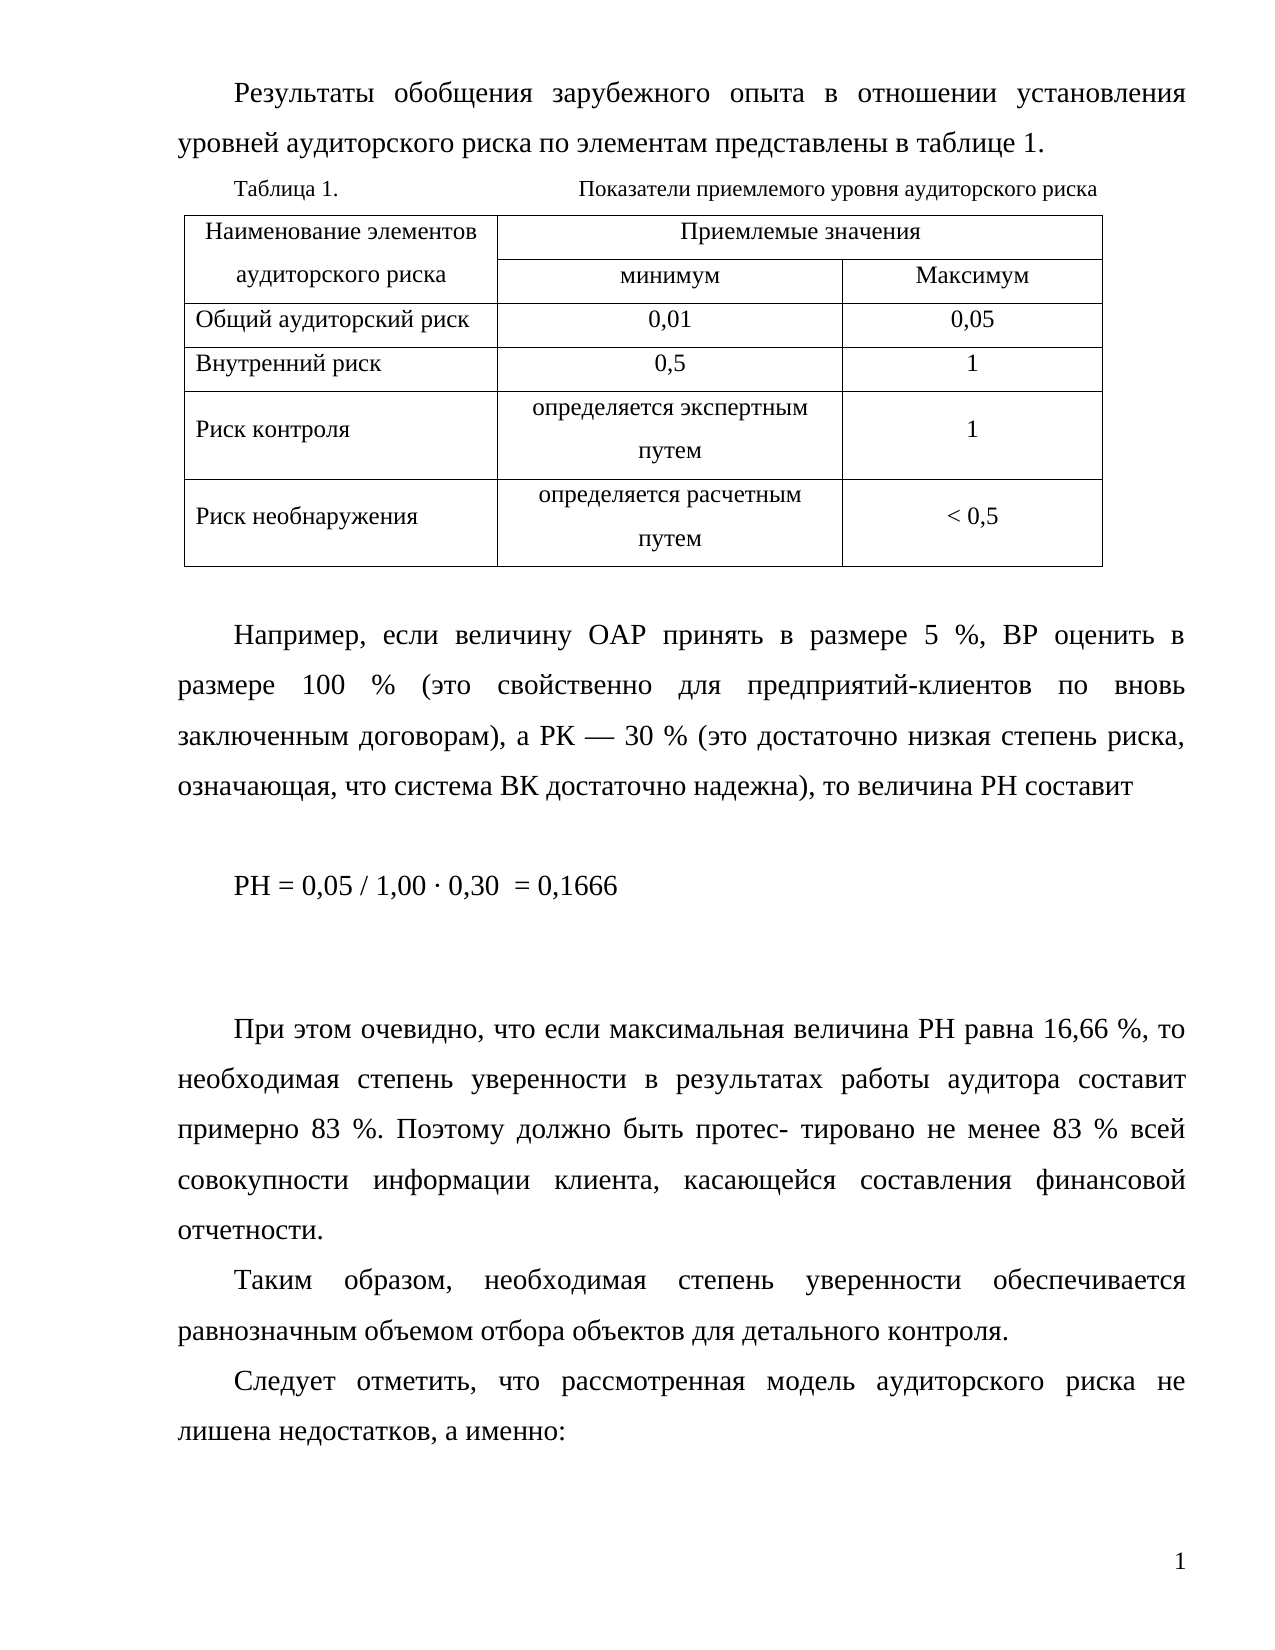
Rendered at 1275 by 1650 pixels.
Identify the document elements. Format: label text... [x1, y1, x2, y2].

table_cell Риск необнаружения [185, 480, 497, 566]
table_cell 0,5 [498, 348, 842, 391]
text Таким образом, необходимая степень уверенности обеспечивается равнозначным объемом отбора объектов для детального контроля. [177, 1262, 1186, 1346]
table_cell < 0,5 [843, 480, 1102, 566]
table_cell минимум [498, 260, 842, 303]
text При этом очевидно, что если максимальная величина РН равна 16,66 %, то необходимая степень уверенности в результатах работы аудитора составит примерно 83 %. Поэтому должно быть протес- тировано не менее 83 % всей совокупности информации клиента, касающейся составления финансовой отчетности. [177, 1011, 1186, 1246]
text Таблица 1. Показатели приемлемого уровня аудиторского риска [177, 176, 1186, 202]
table_cell Общий аудиторский риск [185, 304, 497, 347]
table_header Приемлемые значения [498, 216, 1102, 259]
table_cell 0,05 [843, 304, 1102, 347]
text Результаты обобщения зарубежного опыта в отношении установления уровней аудиторского риска по элементам представлены в таблице 1. [177, 75, 1186, 159]
table_cell Максимум [843, 260, 1102, 303]
table_cell определяется экспертным путем [498, 392, 842, 478]
table_header Наименование элементов аудиторского риска [185, 216, 497, 303]
table_cell 1 [843, 348, 1102, 391]
table_cell 1 [843, 392, 1102, 478]
table_cell Внутренний риск [185, 348, 497, 391]
text Следует отметить, что рассмотренная модель аудиторского риска не лишена недостатков, а именно: [177, 1363, 1186, 1447]
text Например, если величину ОАР принять в размере 5 %, ВР оценить в размере 100 % (это свойственно для предприятий-клиентов по вновь заключенным договорам), а РК — 30 % (это достаточно низкая степень риска, означающая, что система ВК достаточно надежна), то величина РН составит [177, 617, 1186, 801]
table_cell определяется расчетным путем [498, 480, 842, 566]
table_cell 0,01 [498, 304, 842, 347]
table_cell Риск контроля [185, 392, 497, 478]
text РН = 0,05 / 1,00 ∙ 0,30 = 0,1666 [177, 868, 1186, 902]
